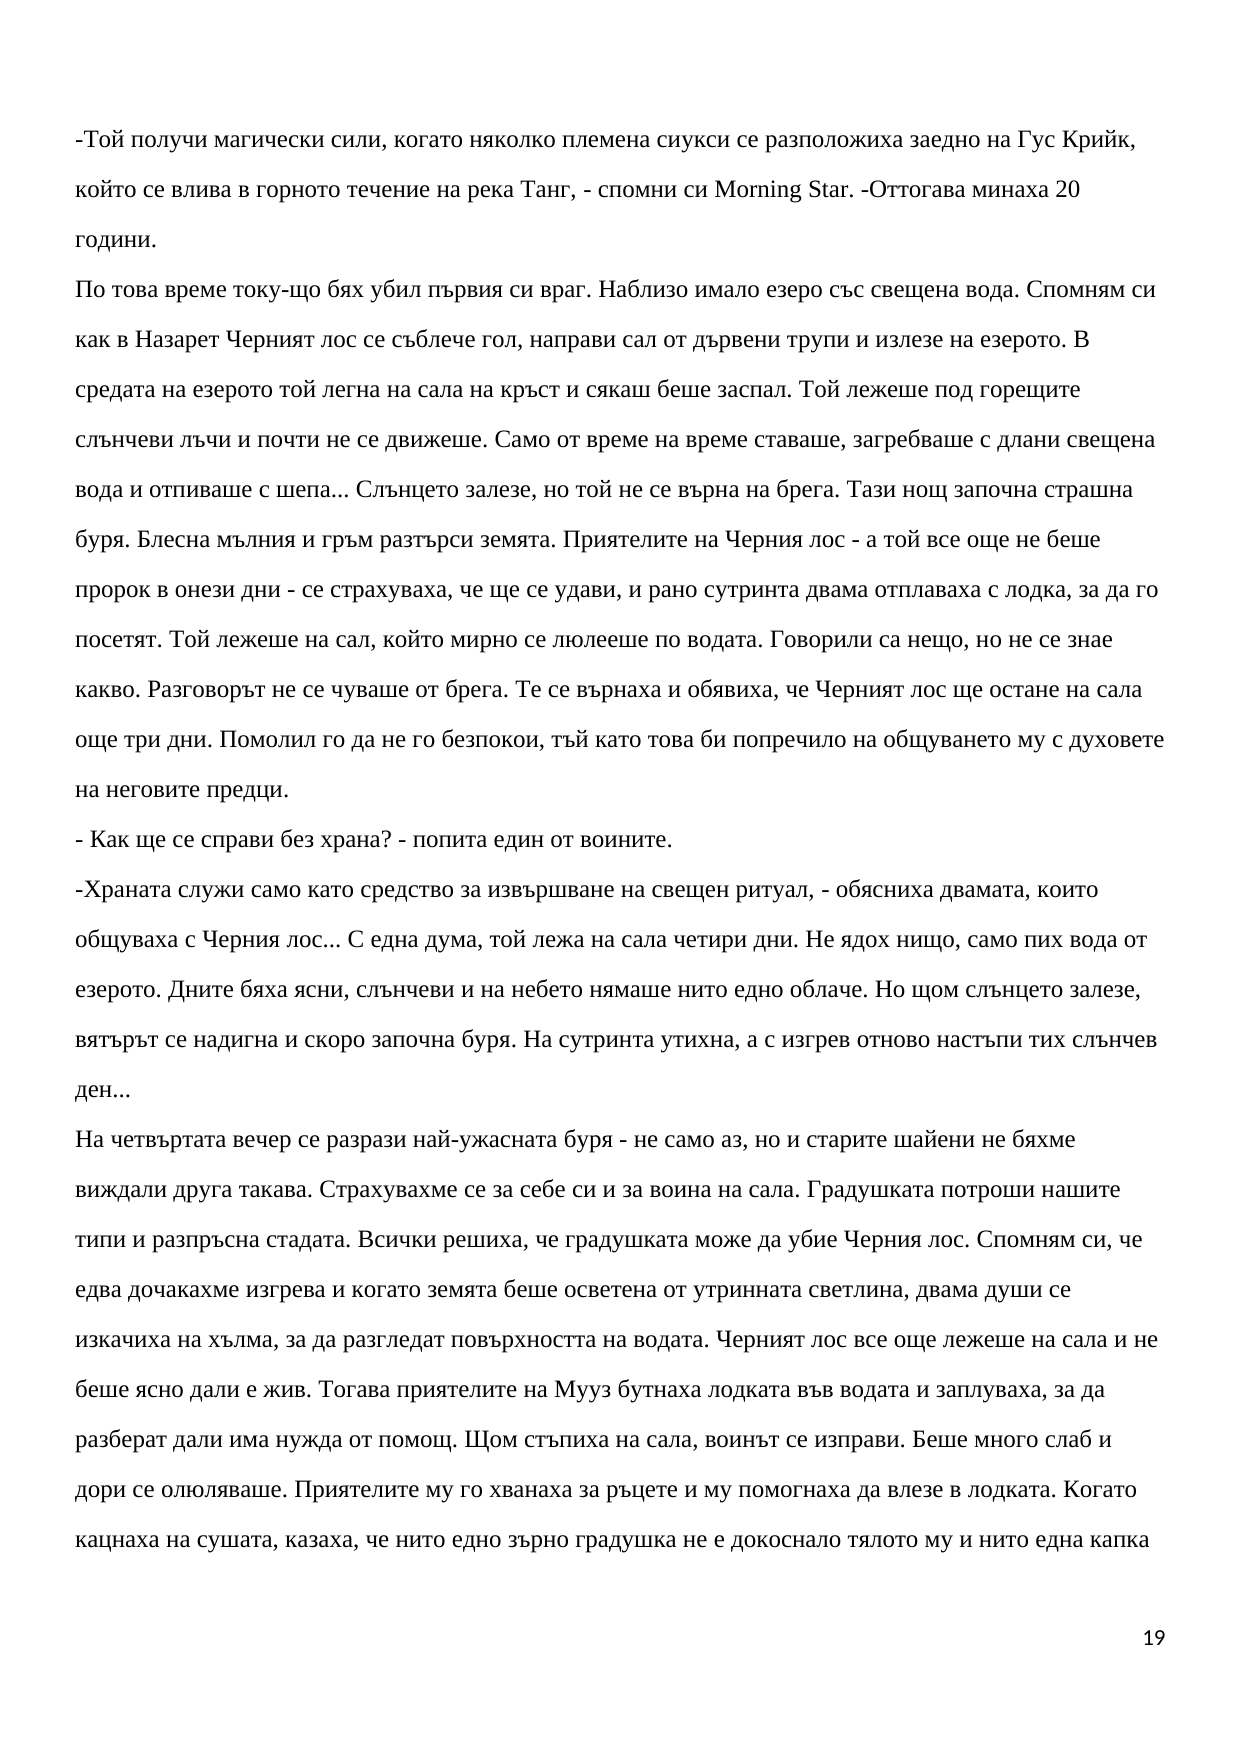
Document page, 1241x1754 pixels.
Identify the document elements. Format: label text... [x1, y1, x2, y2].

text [75, 1103, 1165, 1553]
text -Храната служи само като средство за извършване на свещен ритуал, - обясниха двамата, които общуваха с Черния лос... С една дума, той лежа на сала четири дни. Не ядох нищо, само пих вода от езерото. Дните бяха ясни, слънчеви и на небето нямаше нито едно облаче. Но щом слънцето залезе, вятърът се надигна и скоро започна буря. На сутринта утихна, а с изгрев отново настъпи тих слънчев ден... [75, 853, 1165, 1103]
text По това време току-що бях убил първия си враг. Наблизо имало езеро със свещена вода. Спомням си как в Назарет Черният лос се съблече гол, направи сал от дървени трупи и излезе на езерото. В средата на езерото той легна на сала на кръст и сякаш беше заспал. Той лежеше под горещите слънчеви лъчи и почти не се движеше. Само от време на време ставаше, загребваше с длани свещена вода и отпиваше с шепа... Слънцето залезе, но той не се върна на брега. Тази нощ започна страшна буря. Блесна мълния и гръм разтърси земята. Приятелите на Черния лос - а той все още не беше пророк в онези дни - се страхуваха, че ще се удави, и рано сутринта двама отплаваха с лодка, за да го посетят. Той лежеше на сал, който мирно се люлееше по водата. Говорили са нещо, но не се знае какво. Разговорът не се чуваше от брега. Те се върнаха и обявиха, че Черният лос ще остане на сала още три дни. Помолил го да не го безпокои, тъй като това би попречило на общуването му с духовете на неговите предци. [75, 253, 1165, 803]
text -Той получи магически сили, когато няколко племена сиукси се разположиха заедно на Гус Крийк, който се влива в горното течение на река Танг, - спомни си Morning Star. -Оттогава минаха 20 години. [75, 103, 1165, 253]
text - Как ще се справи без храна? - попита един от воините. [75, 803, 1165, 853]
